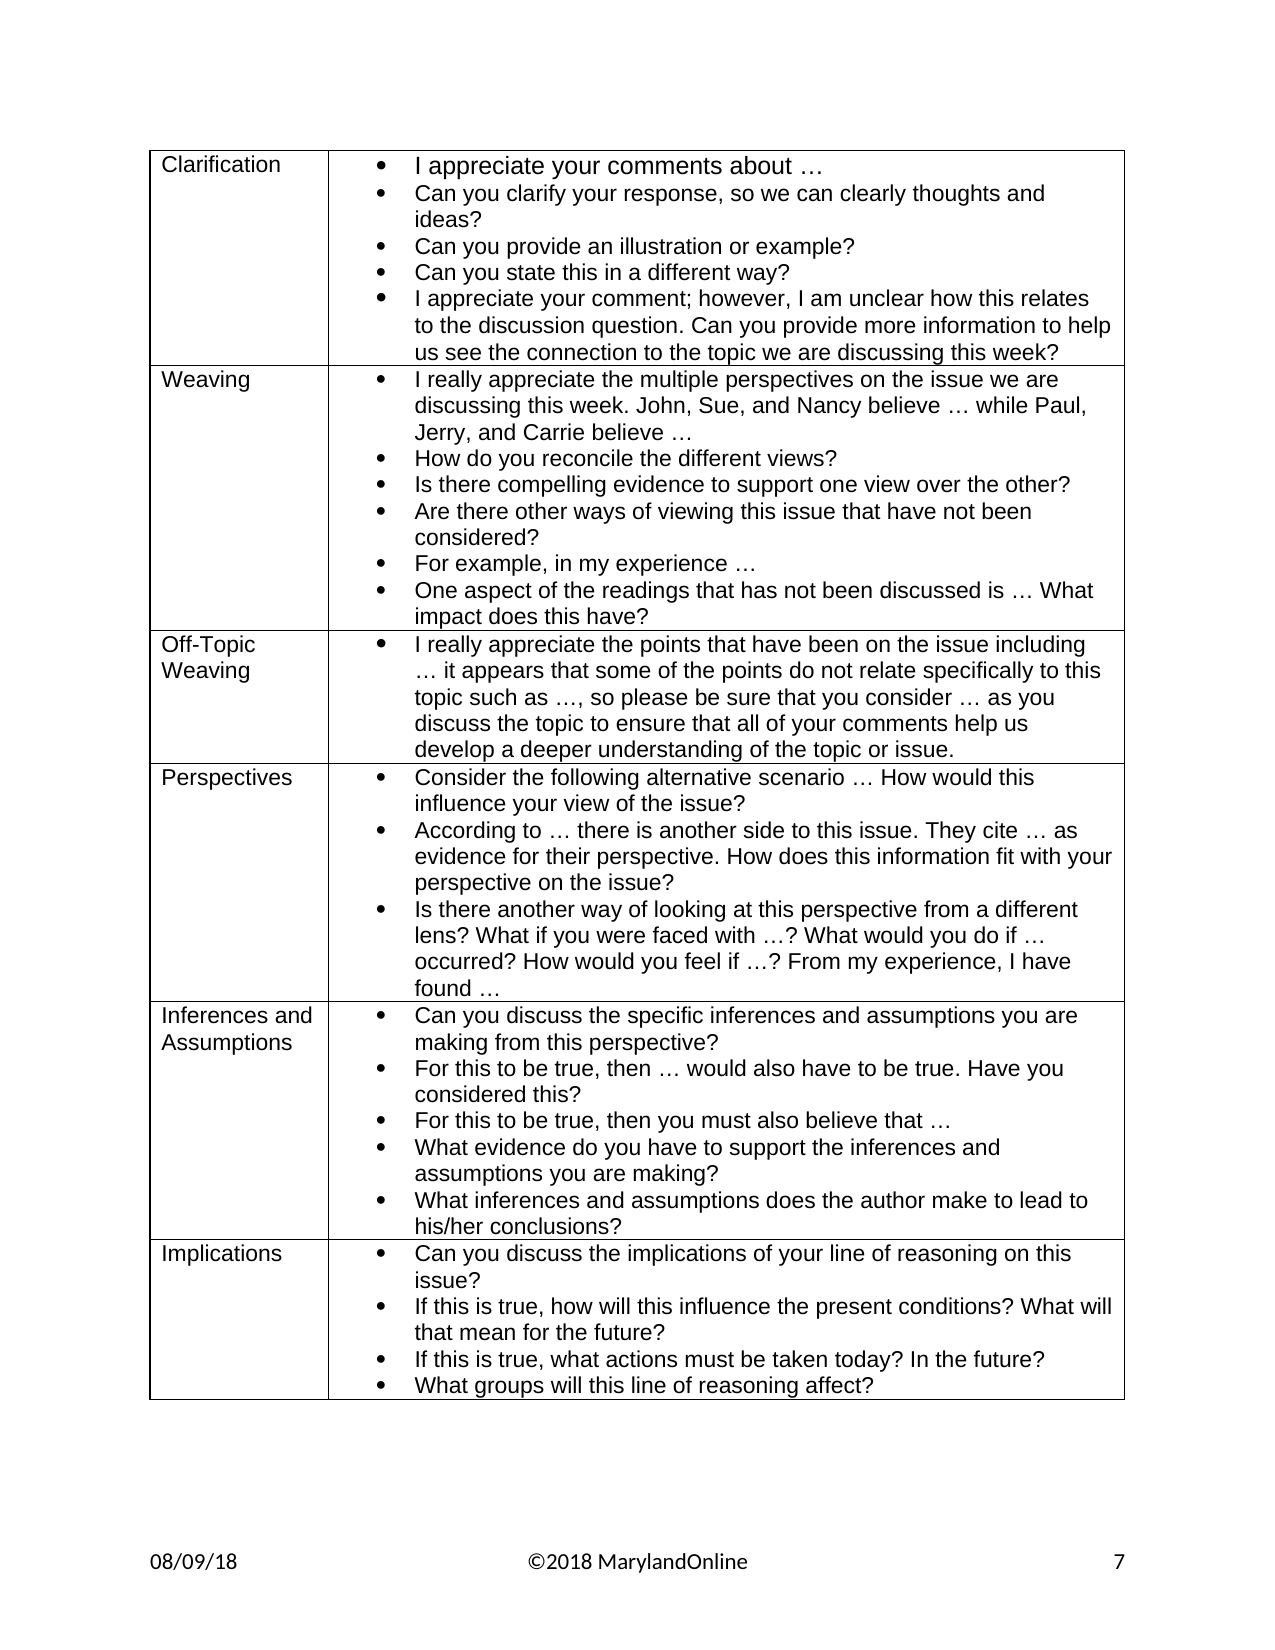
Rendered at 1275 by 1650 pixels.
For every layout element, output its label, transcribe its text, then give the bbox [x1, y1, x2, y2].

table_cell Implications [151, 1240, 328, 1398]
table_cell I really appreciate the multiple perspectives on the issue we are discussing this week. John, Sue, and Nancy believe … while Paul, Jerry, and Carrie believe … How do you reconcile the different views? Is there compelling evidence to support one view over the other? Are there other ways of viewing this issue that have not been considered? For example, in my experience … One aspect of the readings that has not been discussed is … What impact does this have? [329, 366, 1124, 629]
table_cell Can you discuss the specific inferences and assumptions you are making from this perspective? For this to be true, then … would also have to be true. Have you considered this? For this to be true, then you must also believe that … What evidence do you have to support the inferences and assumptions you are making? What inferences and assumptions does the author make to lead to his/her conclusions? [329, 1002, 1124, 1239]
table_cell I really appreciate the points that have been on the issue including … it appears that some of the points do not relate specifically to this topic such as …, so please be sure that you consider … as you discuss the topic to ensure that all of your comments help us develop a deeper understanding of the topic or issue. [329, 631, 1124, 763]
table_cell Weaving [151, 366, 328, 629]
table_cell Can you discuss the implications of your line of reasoning on this issue? If this is true, how will this influence the present conditions? What will that mean for the future? If this is true, what actions must be taken today? In the future? What groups will this line of reasoning affect? [329, 1240, 1124, 1398]
table_cell Inferences and Assumptions [151, 1002, 328, 1239]
table_cell Consider the following alternative scenario … How would this influence your view of the issue? According to … there is another side to this issue. They cite … as evidence for their perspective. How does this information fit with your perspective on the issue? Is there another way of looking at this perspective from a different lens? What if you were faced with …? What would you do if … occurred? How would you feel if …? From my experience, I have found … [329, 764, 1124, 1001]
table_cell Off-Topic Weaving [151, 631, 328, 763]
table_cell I appreciate your comments about … Can you clarify your response, so we can clearly thoughts and ideas? Can you provide an illustration or example? Can you state this in a different way? I appreciate your comment; however, I am unclear how this relates to the discussion question. Can you provide more information to help us see the connection to the topic we are discussing this week? [329, 151, 1124, 365]
table_cell Clarification [151, 151, 328, 365]
table_cell Perspectives [151, 764, 328, 1001]
